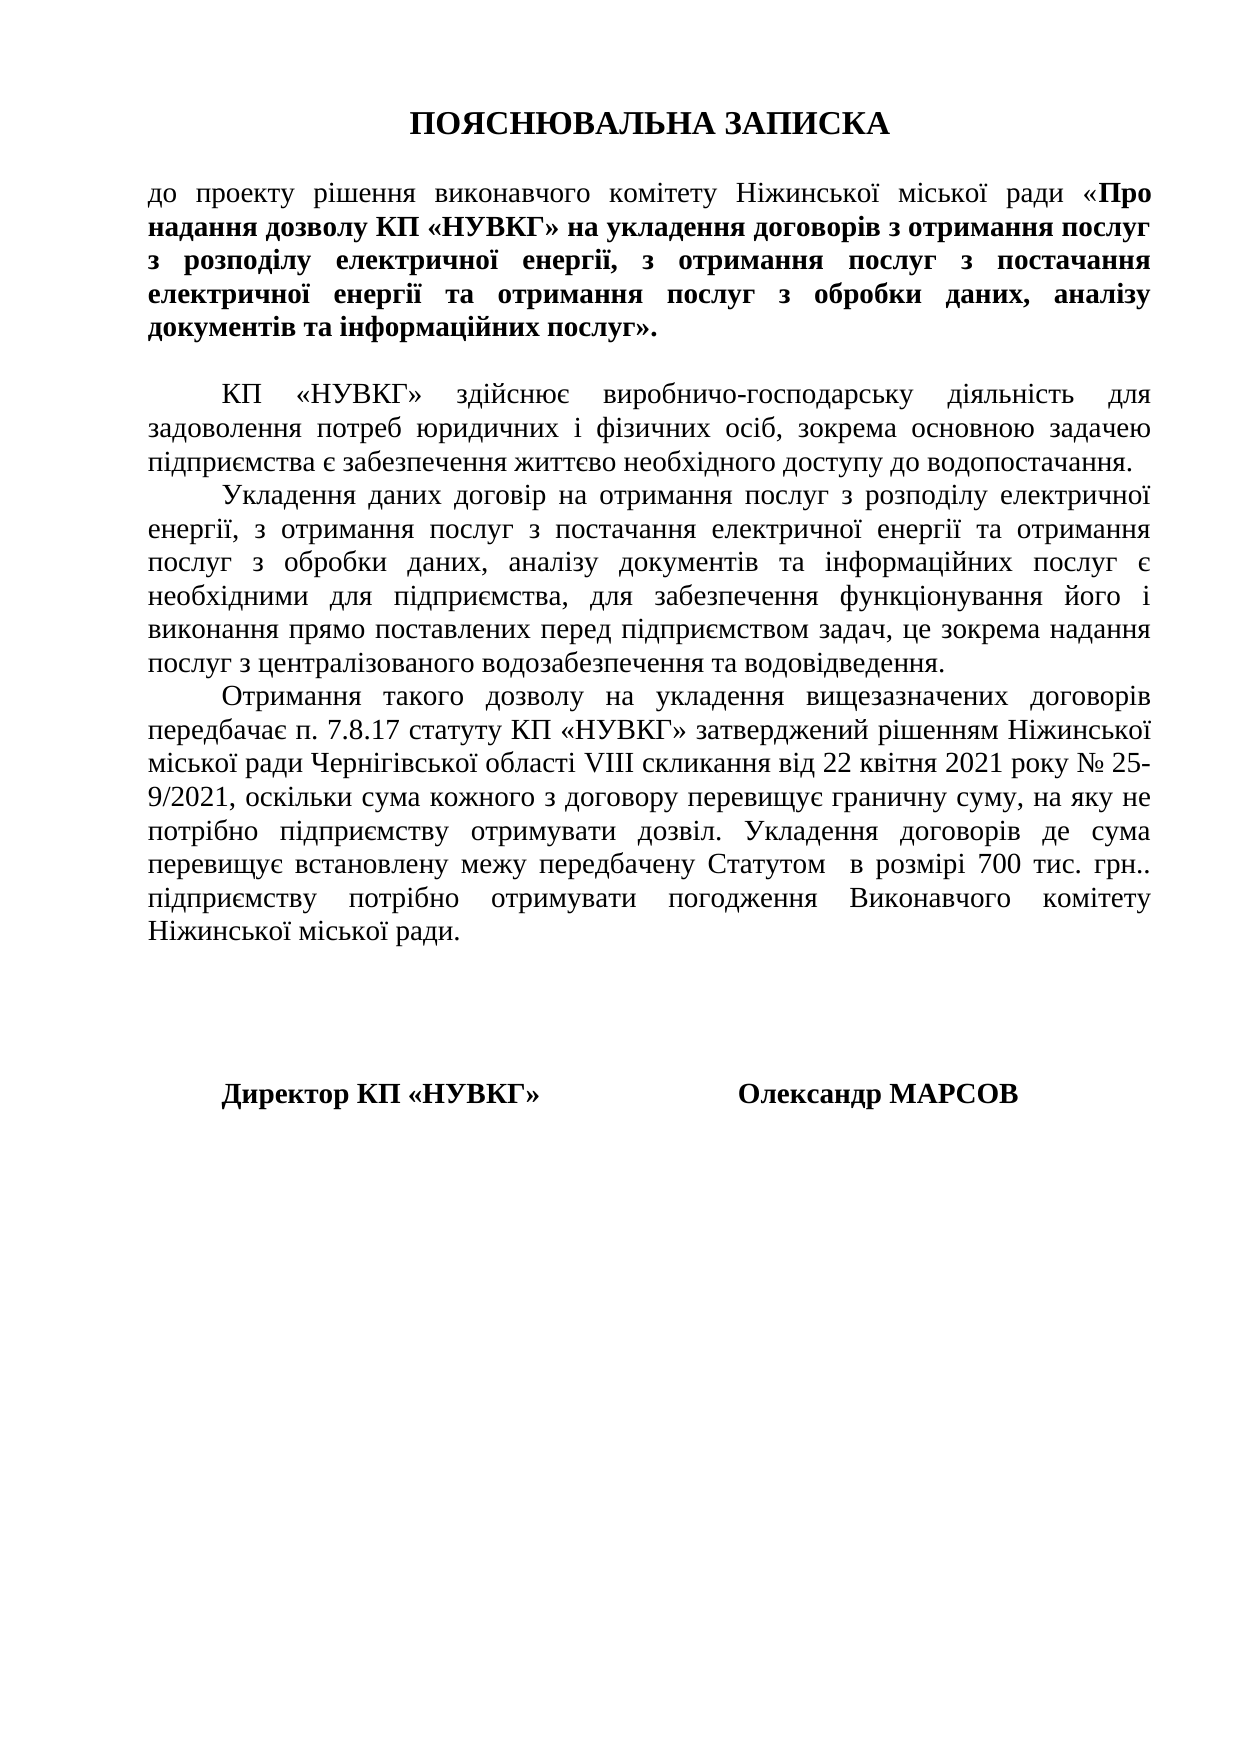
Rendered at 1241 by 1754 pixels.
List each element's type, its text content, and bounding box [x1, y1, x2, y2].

text ПОЯСНЮВАЛЬНА ЗАПИСКА [148, 103, 1152, 142]
text до проекту рішення виконавчого комітету Ніжинської міської ради «Про надання дозволу КП «НУВКГ» на укладення договорів з отримання послуг з розподілу електричної енергії, з отримання послуг з постачання електричної енергії та отримання послуг з обробки даних, аналізу документів та інформаційних послуг». [148, 175, 1152, 343]
text Отримання такого дозволу на укладення вищезазначених договорів передбачає п. 7.8.17 статуту КП «НУВКГ» затверджений рішенням Ніжинської міської ради Чернігівської області VIII скликання від 22 квітня 2021 року № 25-9/2021, оскільки сума кожного з договору перевищує граничну суму, на яку не потрібно підприємству отримувати дозвіл. Укладення договорів де сума перевищує встановлену межу передбачену Статутом в розмірі 700 тис. грн.. підприємству потрібно отримувати погодження Виконавчого комітету Ніжинської міської ради. [148, 678, 1152, 947]
text Укладення даних договір на отримання послуг з розподілу електричної енергії, з отримання послуг з постачання електричної енергії та отримання послуг з обробки даних, аналізу документів та інформаційних послуг є необхідними для підприємства, для забезпечення функціонування його і виконання прямо поставлених перед підприємством задач, це зокрема надання послуг з централізованого водозабезпечення та водовідведення. [148, 477, 1152, 678]
text Директор КП «НУВКГ» Олександр МАРСОВ [148, 1076, 1152, 1110]
text КП «НУВКГ» здійснює виробничо-господарську діяльність для задоволення потреб юридичних і фізичних осіб, зокрема основною задачею підприємства є забезпечення життєво необхідного доступу до водопостачання. [148, 377, 1152, 477]
